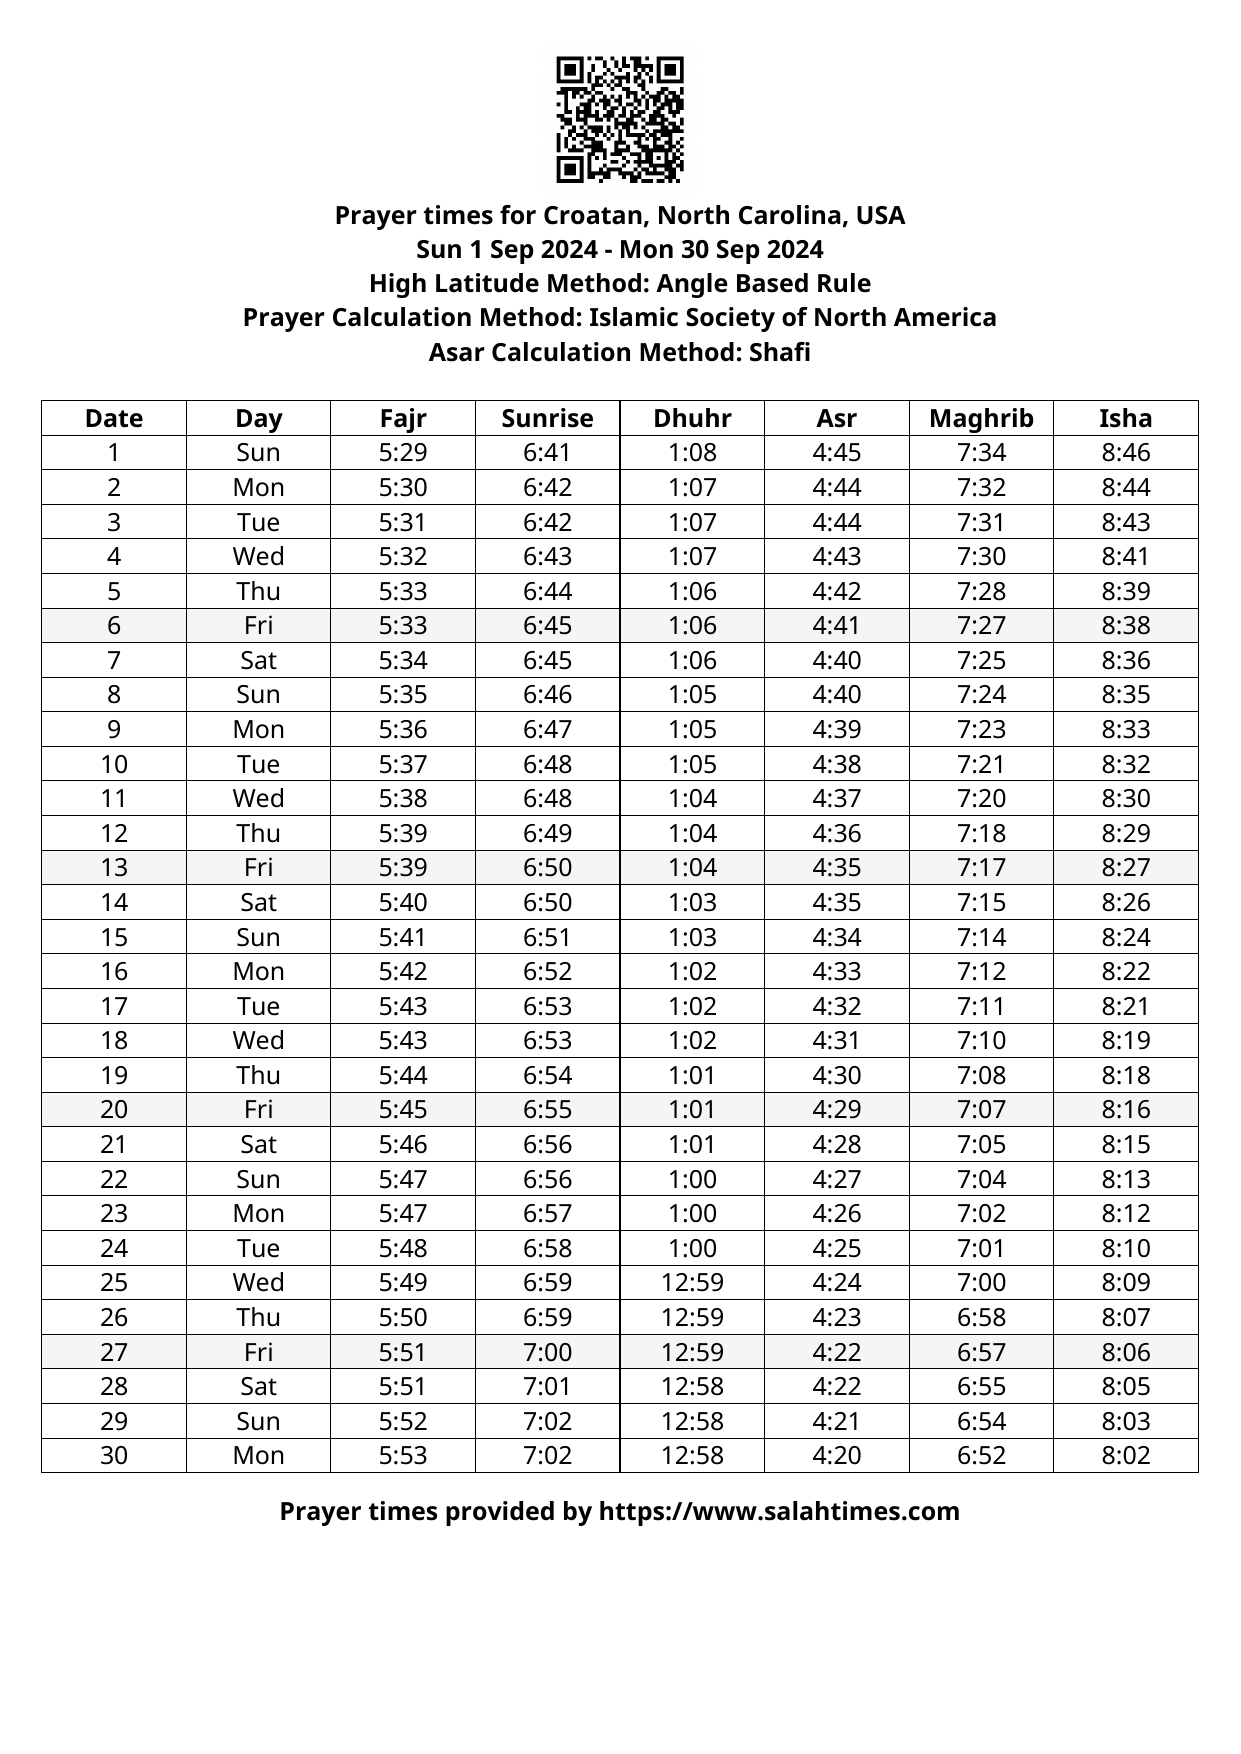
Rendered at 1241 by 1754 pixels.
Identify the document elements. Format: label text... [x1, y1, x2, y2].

table_cell 5:34 [331, 643, 475, 677]
table_cell 26 [42, 1300, 186, 1334]
table_cell 4:25 [765, 1231, 909, 1264]
table_cell Tue [187, 1231, 330, 1264]
table_cell 8:07 [1054, 1300, 1198, 1334]
table_cell 7:02 [910, 1196, 1053, 1230]
table_cell Mon [187, 712, 330, 746]
table_cell 4:27 [765, 1162, 909, 1195]
table_cell 1:02 [621, 1024, 764, 1057]
table_cell 5:50 [331, 1300, 475, 1334]
table_cell 8:43 [1054, 505, 1198, 538]
table_cell 1:05 [621, 678, 764, 711]
table_cell 7:21 [910, 747, 1053, 780]
table_cell 8:02 [1054, 1439, 1198, 1472]
table_cell 4:40 [765, 678, 909, 711]
table_cell 8:13 [1054, 1162, 1198, 1195]
table_cell 7:01 [910, 1231, 1053, 1264]
table_cell 6:41 [476, 436, 619, 469]
table_cell 8:06 [1054, 1335, 1198, 1368]
table_cell Thu [187, 574, 330, 607]
table_cell Mon [187, 954, 330, 988]
table_cell 5:45 [331, 1093, 475, 1126]
table_cell 5:47 [331, 1162, 475, 1195]
table_cell 1 [42, 436, 186, 469]
table_cell 4:34 [765, 920, 909, 953]
table_cell 8:35 [1054, 678, 1198, 711]
table_header Dhuhr [621, 401, 764, 434]
table_cell Thu [187, 816, 330, 849]
table_cell 4:31 [765, 1024, 909, 1057]
table_header Sunrise [476, 401, 619, 434]
table_cell 12:58 [621, 1369, 764, 1403]
table_cell 16 [42, 954, 186, 988]
table_cell 1:00 [621, 1196, 764, 1230]
table_cell 1:02 [621, 954, 764, 988]
table_cell 6:43 [476, 539, 619, 573]
table_cell 8:12 [1054, 1196, 1198, 1230]
table_cell 4:41 [765, 609, 909, 642]
table_cell Tue [187, 989, 330, 1022]
table_cell 5:46 [331, 1127, 475, 1161]
table_cell 4:39 [765, 712, 909, 746]
table_cell 8 [42, 678, 186, 711]
table_cell 7:25 [910, 643, 1053, 677]
picture [542, 41, 699, 198]
table_cell 6:52 [910, 1439, 1053, 1472]
table_cell 1:04 [621, 816, 764, 849]
table_cell 30 [42, 1439, 186, 1472]
table_cell 1:06 [621, 609, 764, 642]
table_cell 7:00 [476, 1335, 619, 1368]
table_cell 6:57 [476, 1196, 619, 1230]
table_cell 11 [42, 781, 186, 815]
table_cell 7:12 [910, 954, 1053, 988]
table_cell 15 [42, 920, 186, 953]
table_cell 8:27 [1054, 851, 1198, 884]
table_header Maghrib [910, 401, 1053, 434]
table_cell 5:51 [331, 1335, 475, 1368]
table_cell Wed [187, 1024, 330, 1057]
table_cell 6:53 [476, 1024, 619, 1057]
table_cell 6 [42, 609, 186, 642]
table_cell 7:10 [910, 1024, 1053, 1057]
table_cell Sat [187, 885, 330, 919]
table_cell 29 [42, 1404, 186, 1437]
table_cell Thu [187, 1058, 330, 1092]
table_cell 6:46 [476, 678, 619, 711]
table_cell 7:07 [910, 1093, 1053, 1126]
table_cell 8:18 [1054, 1058, 1198, 1092]
table_cell 13 [42, 851, 186, 884]
table_cell 5:49 [331, 1266, 475, 1299]
table_cell 7:32 [910, 470, 1053, 504]
table_cell 5:41 [331, 920, 475, 953]
table_cell 8:05 [1054, 1369, 1198, 1403]
table_cell 1:07 [621, 470, 764, 504]
table_cell 8:38 [1054, 609, 1198, 642]
table_cell 7 [42, 643, 186, 677]
table_cell 6:56 [476, 1162, 619, 1195]
table_cell 8:03 [1054, 1404, 1198, 1437]
table_cell 6:58 [476, 1231, 619, 1264]
table_cell 5:43 [331, 1024, 475, 1057]
table_cell 1:03 [621, 885, 764, 919]
table_cell Sun [187, 436, 330, 469]
table_cell 4:24 [765, 1266, 909, 1299]
table_cell Wed [187, 539, 330, 573]
table_cell 7:18 [910, 816, 1053, 849]
table_cell 12:59 [621, 1300, 764, 1334]
table_cell 6:42 [476, 470, 619, 504]
table_cell 6:58 [910, 1300, 1053, 1334]
table_cell 6:55 [476, 1093, 619, 1126]
table_cell 5:32 [331, 539, 475, 573]
table_cell 8:21 [1054, 989, 1198, 1022]
table_cell 5:30 [331, 470, 475, 504]
table_cell 7:17 [910, 851, 1053, 884]
table_cell 5:43 [331, 989, 475, 1022]
table_cell 6:50 [476, 885, 619, 919]
table_cell 5:51 [331, 1369, 475, 1403]
table_cell 3 [42, 505, 186, 538]
table_cell 6:51 [476, 920, 619, 953]
table_cell 12:59 [621, 1335, 764, 1368]
table_cell 4:32 [765, 989, 909, 1022]
table_cell 7:23 [910, 712, 1053, 746]
table_header Day [187, 401, 330, 434]
table_cell 4:21 [765, 1404, 909, 1437]
table_cell 5:37 [331, 747, 475, 780]
table_cell 7:04 [910, 1162, 1053, 1195]
table_cell 21 [42, 1127, 186, 1161]
table_cell 6:48 [476, 747, 619, 780]
table_cell 8:22 [1054, 954, 1198, 988]
table_cell 17 [42, 989, 186, 1022]
table_cell 4:35 [765, 885, 909, 919]
table_cell 7:24 [910, 678, 1053, 711]
table_cell 7:27 [910, 609, 1053, 642]
table_cell 5:44 [331, 1058, 475, 1092]
table_cell Sun [187, 678, 330, 711]
table_cell 5:33 [331, 609, 475, 642]
table_cell Mon [187, 1439, 330, 1472]
table_cell 4:44 [765, 470, 909, 504]
table_cell 6:45 [476, 609, 619, 642]
table_cell 6:45 [476, 643, 619, 677]
table_cell 8:16 [1054, 1093, 1198, 1126]
table_cell Sun [187, 1162, 330, 1195]
table_cell 6:44 [476, 574, 619, 607]
table_cell 1:03 [621, 920, 764, 953]
table_cell 7:00 [910, 1266, 1053, 1299]
table_cell 1:00 [621, 1231, 764, 1264]
table_cell 6:59 [476, 1300, 619, 1334]
table_cell Mon [187, 1196, 330, 1230]
table_cell 4:28 [765, 1127, 909, 1161]
table_cell 7:15 [910, 885, 1053, 919]
table_cell 22 [42, 1162, 186, 1195]
table_cell 8:46 [1054, 436, 1198, 469]
table_cell Tue [187, 747, 330, 780]
text High Latitude Method: Angle Based Rule [42, 266, 1198, 300]
table_cell Sat [187, 643, 330, 677]
table_cell 6:57 [910, 1335, 1053, 1368]
table_cell 1:04 [621, 851, 764, 884]
table_cell 25 [42, 1266, 186, 1299]
table_cell 1:06 [621, 643, 764, 677]
table_cell Sat [187, 1369, 330, 1403]
table_cell 5:39 [331, 851, 475, 884]
table_cell 5:40 [331, 885, 475, 919]
table_cell 4:23 [765, 1300, 909, 1334]
table_cell 6:49 [476, 816, 619, 849]
table_cell 8:15 [1054, 1127, 1198, 1161]
table_cell 7:02 [476, 1439, 619, 1472]
table_cell 4:45 [765, 436, 909, 469]
table_cell 12:58 [621, 1439, 764, 1472]
table_cell 4:42 [765, 574, 909, 607]
table_cell 20 [42, 1093, 186, 1126]
table_header Fajr [331, 401, 475, 434]
table_cell 4:22 [765, 1369, 909, 1403]
text Prayer times provided by https://www.salahtimes.com [42, 1494, 1198, 1528]
table_cell 8:32 [1054, 747, 1198, 780]
table_cell 5:48 [331, 1231, 475, 1264]
table_cell 6:48 [476, 781, 619, 815]
table_cell Thu [187, 1300, 330, 1334]
table_cell 7:02 [476, 1404, 619, 1437]
table_cell Fri [187, 1093, 330, 1126]
table_cell 5:38 [331, 781, 475, 815]
table_cell 27 [42, 1335, 186, 1368]
table_cell 24 [42, 1231, 186, 1264]
table_cell 7:11 [910, 989, 1053, 1022]
table_cell 5:52 [331, 1404, 475, 1437]
table_cell 6:47 [476, 712, 619, 746]
table_cell 1:07 [621, 505, 764, 538]
table_cell 6:52 [476, 954, 619, 988]
table_header Date [42, 401, 186, 434]
table_cell 6:54 [910, 1404, 1053, 1437]
table_cell 4:43 [765, 539, 909, 573]
table_cell Sun [187, 920, 330, 953]
table_cell 5:29 [331, 436, 475, 469]
table_cell 7:28 [910, 574, 1053, 607]
table_cell 9 [42, 712, 186, 746]
table_cell 4:35 [765, 851, 909, 884]
table_cell 6:42 [476, 505, 619, 538]
table_cell 6:54 [476, 1058, 619, 1092]
table_header Asr [765, 401, 909, 434]
table_cell 5:53 [331, 1439, 475, 1472]
table_cell Fri [187, 1335, 330, 1368]
table_cell 4 [42, 539, 186, 573]
table_header Isha [1054, 401, 1198, 434]
text Prayer Calculation Method: Islamic Society of North America [42, 300, 1198, 334]
table_cell 28 [42, 1369, 186, 1403]
table_cell 5:36 [331, 712, 475, 746]
table_cell 7:34 [910, 436, 1053, 469]
table_cell 7:31 [910, 505, 1053, 538]
table_cell 4:30 [765, 1058, 909, 1092]
table_cell 7:08 [910, 1058, 1053, 1092]
table_cell 8:26 [1054, 885, 1198, 919]
table_cell 1:08 [621, 436, 764, 469]
table_cell 7:14 [910, 920, 1053, 953]
table_cell 4:37 [765, 781, 909, 815]
table_cell 7:30 [910, 539, 1053, 573]
table_cell 6:55 [910, 1369, 1053, 1403]
table_cell 5 [42, 574, 186, 607]
table_cell Fri [187, 609, 330, 642]
table_cell 5:39 [331, 816, 475, 849]
table_cell 12:59 [621, 1266, 764, 1299]
table_cell 14 [42, 885, 186, 919]
table_cell 1:01 [621, 1058, 764, 1092]
table_cell 8:10 [1054, 1231, 1198, 1264]
table_cell Sun [187, 1404, 330, 1437]
table_cell 23 [42, 1196, 186, 1230]
table_cell 4:29 [765, 1093, 909, 1126]
table_cell 6:59 [476, 1266, 619, 1299]
table_cell Wed [187, 781, 330, 815]
table_cell 5:35 [331, 678, 475, 711]
table_cell 2 [42, 470, 186, 504]
table_cell 6:53 [476, 989, 619, 1022]
table_cell 1:00 [621, 1162, 764, 1195]
table_cell Mon [187, 470, 330, 504]
text Prayer times for Croatan, North Carolina, USA [42, 198, 1198, 232]
table_cell 8:36 [1054, 643, 1198, 677]
table_cell 4:38 [765, 747, 909, 780]
table_cell 1:04 [621, 781, 764, 815]
table_cell 12 [42, 816, 186, 849]
table_cell 4:22 [765, 1335, 909, 1368]
text Asar Calculation Method: Shafi [42, 334, 1198, 368]
table_cell 8:41 [1054, 539, 1198, 573]
table_cell 4:44 [765, 505, 909, 538]
table_cell 1:05 [621, 747, 764, 780]
table_cell 4:20 [765, 1439, 909, 1472]
text Sun 1 Sep 2024 - Mon 30 Sep 2024 [42, 232, 1198, 266]
table_cell 4:26 [765, 1196, 909, 1230]
table_cell 4:36 [765, 816, 909, 849]
table_cell Wed [187, 1266, 330, 1299]
table_cell 10 [42, 747, 186, 780]
table_cell 5:31 [331, 505, 475, 538]
table_cell 8:09 [1054, 1266, 1198, 1299]
table_cell 8:39 [1054, 574, 1198, 607]
table_cell 18 [42, 1024, 186, 1057]
table_cell 1:05 [621, 712, 764, 746]
table_cell 7:20 [910, 781, 1053, 815]
table_cell 1:01 [621, 1127, 764, 1161]
table_cell Tue [187, 505, 330, 538]
table_cell 4:40 [765, 643, 909, 677]
table_cell Sat [187, 1127, 330, 1161]
table_cell 1:01 [621, 1093, 764, 1126]
table_cell 12:58 [621, 1404, 764, 1437]
table_cell 8:24 [1054, 920, 1198, 953]
table_cell 19 [42, 1058, 186, 1092]
table_cell 5:42 [331, 954, 475, 988]
table_cell 8:19 [1054, 1024, 1198, 1057]
table_cell 8:44 [1054, 470, 1198, 504]
table_cell 1:02 [621, 989, 764, 1022]
table_cell 5:33 [331, 574, 475, 607]
table_cell 6:56 [476, 1127, 619, 1161]
table_cell Fri [187, 851, 330, 884]
table_cell 1:07 [621, 539, 764, 573]
table_cell 7:01 [476, 1369, 619, 1403]
table_cell 8:30 [1054, 781, 1198, 815]
table_cell 8:33 [1054, 712, 1198, 746]
table_cell 1:06 [621, 574, 764, 607]
table_cell 8:29 [1054, 816, 1198, 849]
table_cell 4:33 [765, 954, 909, 988]
table_cell 6:50 [476, 851, 619, 884]
table_cell 5:47 [331, 1196, 475, 1230]
table_cell 7:05 [910, 1127, 1053, 1161]
